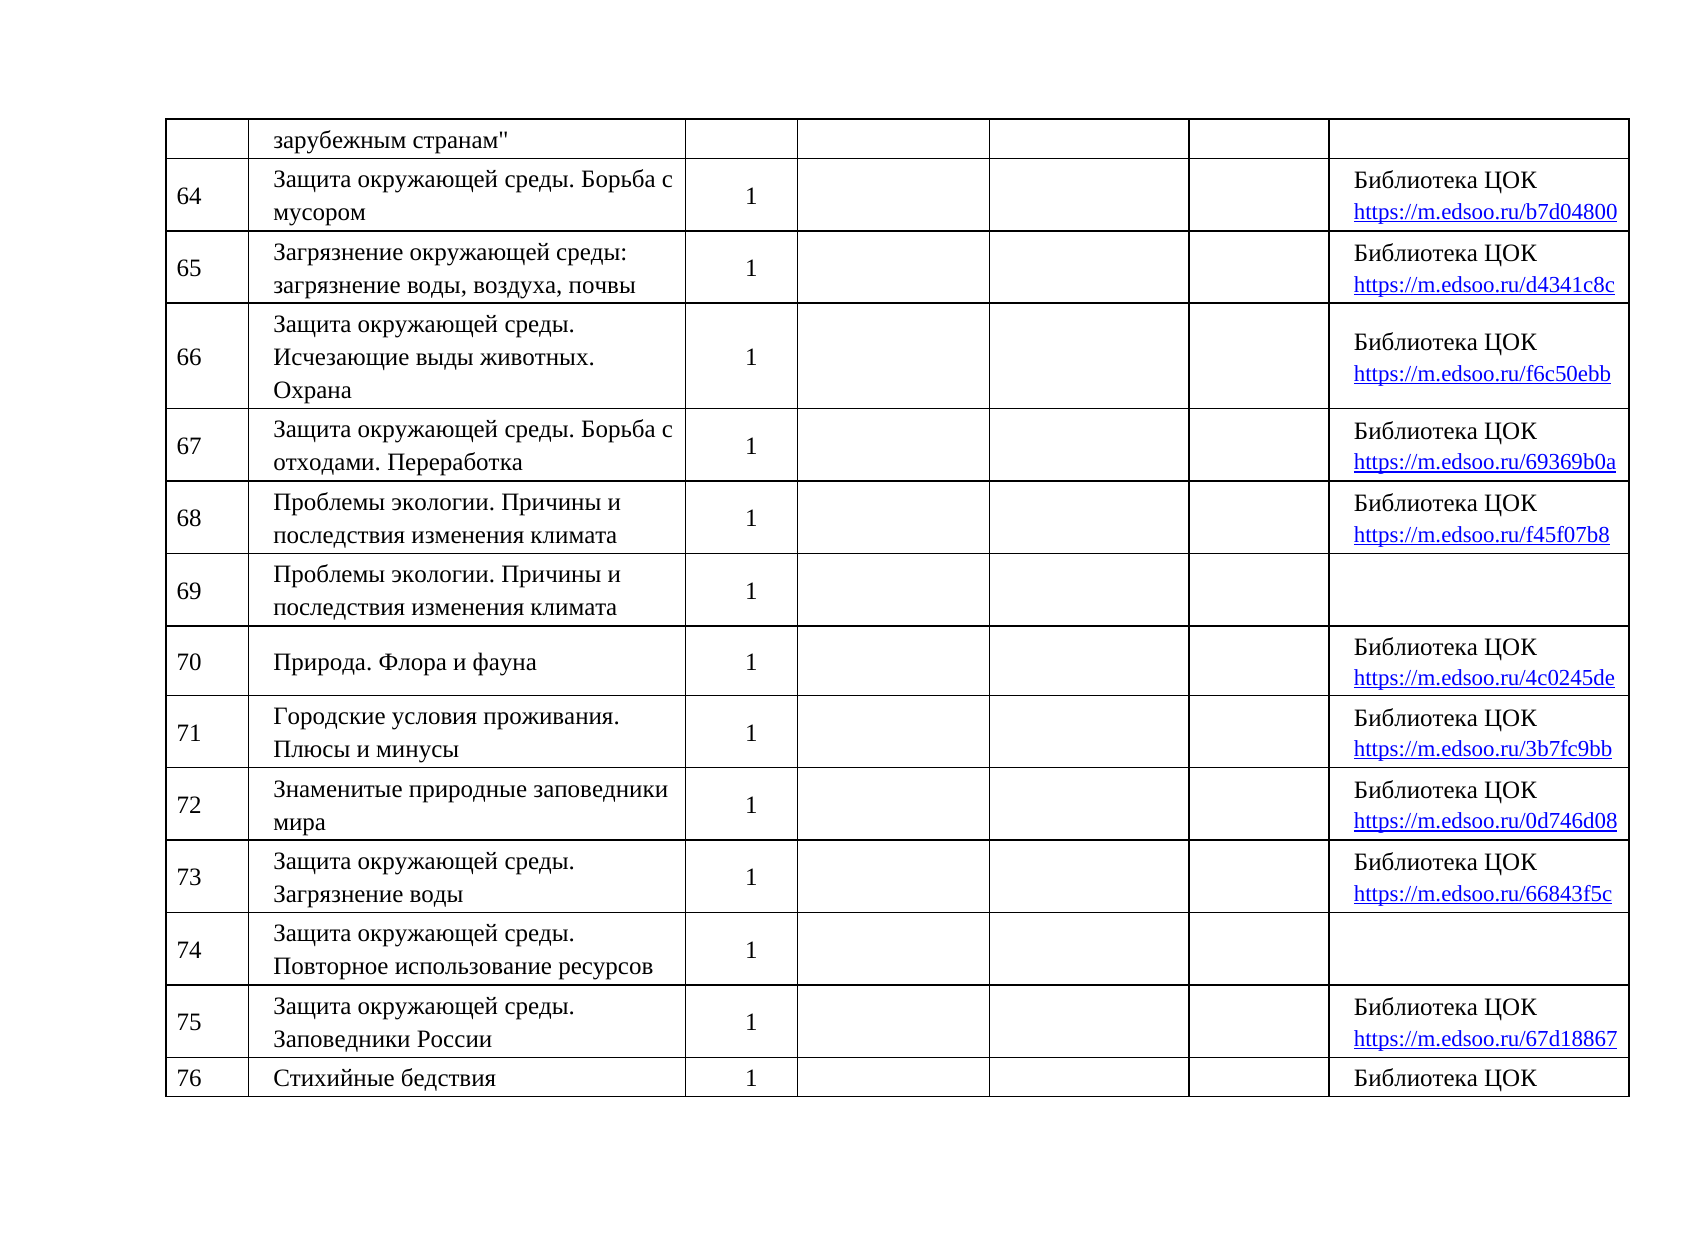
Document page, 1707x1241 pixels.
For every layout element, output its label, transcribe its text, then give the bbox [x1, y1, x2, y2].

table_cell [990, 913, 1188, 984]
table_cell [1190, 232, 1328, 302]
table_cell 65 [167, 232, 248, 302]
table_cell Библиотека ЦОК https://m.edsoo.ru/0d746d08 [1330, 768, 1628, 839]
table_cell Защита окружающей среды. Исчезающие выды животных. Охрана [249, 304, 685, 408]
table_cell Защита окружающей среды. Борьба с отходами. Переработка [249, 409, 685, 480]
table_cell [798, 409, 989, 480]
table_cell Загрязнение окружающей среды: загрязнение воды, воздуха, почвы [249, 232, 685, 302]
table_cell 66 [167, 304, 248, 408]
table_cell Библиотека ЦОК https://m.edsoo.ru/b7d04800 [1330, 159, 1628, 230]
table_cell [798, 768, 989, 839]
table_cell 1 [686, 768, 797, 839]
table_cell 1 [686, 120, 797, 157]
table_cell [1190, 913, 1328, 984]
table_cell [1190, 409, 1328, 480]
table_cell Библиотека ЦОК https://m.edsoo.ru/3b7fc9bb [1330, 696, 1628, 767]
table_cell 1 [686, 696, 797, 767]
table_cell [1190, 986, 1328, 1056]
table_cell Защита окружающей среды. Повторное использование ресурсов [249, 913, 685, 984]
table_cell [990, 627, 1188, 694]
table_cell [1190, 627, 1328, 694]
table_cell [990, 232, 1188, 302]
table_cell [1190, 1058, 1328, 1096]
table_cell 1 [686, 627, 797, 694]
table_cell Библиотека ЦОК https://m.edsoo.ru/66843f5c [1330, 841, 1628, 912]
table_cell Библиотека ЦОК https://m.edsoo.ru/4c0245de [1330, 627, 1628, 694]
table_cell 76 [167, 1058, 248, 1096]
table_cell Защита окружающей среды. Заповедники России [249, 986, 685, 1056]
table_cell 71 [167, 696, 248, 767]
table_cell Городские условия проживания. Плюсы и минусы [249, 696, 685, 767]
table_cell Знаменитые природные заповедники мира [249, 768, 685, 839]
table_cell [798, 304, 989, 408]
table_cell 1 [686, 482, 797, 552]
table_cell [798, 482, 989, 552]
table_cell [1190, 768, 1328, 839]
table_cell [798, 554, 989, 625]
table_cell 1 [686, 409, 797, 480]
table_cell 1 [686, 554, 797, 625]
table_cell 69 [167, 554, 248, 625]
table_cell [798, 1058, 989, 1096]
table_cell Стихийные бедствия [249, 1058, 685, 1096]
table_cell Природа. Флора и фауна [249, 627, 685, 694]
table_cell [990, 554, 1188, 625]
table_cell [1190, 482, 1328, 552]
table_cell [1190, 696, 1328, 767]
table_cell Библиотека ЦОК https://m.edsoo.ru/f45f07b8 [1330, 482, 1628, 552]
table_cell Проблемы экологии. Причины и последствия изменения климата [249, 554, 685, 625]
table_cell 68 [167, 482, 248, 552]
table_cell Библиотека ЦОК https://m.edsoo.ru/f6c50ebb [1330, 304, 1628, 408]
table_cell [1190, 841, 1328, 912]
table_cell Защита окружающей среды. Загрязнение воды [249, 841, 685, 912]
table_cell 1 [686, 232, 797, 302]
table_cell 1 [686, 913, 797, 984]
table_cell [990, 159, 1188, 230]
table_cell [990, 768, 1188, 839]
table_cell [1330, 913, 1628, 984]
table_cell [798, 841, 989, 912]
table_cell [990, 409, 1188, 480]
table_cell [798, 159, 989, 230]
table_cell 1 [686, 841, 797, 912]
table_cell 70 [167, 627, 248, 694]
table_cell 72 [167, 768, 248, 839]
table_cell 75 [167, 986, 248, 1056]
table_cell 1 [686, 304, 797, 408]
table_cell [1190, 159, 1328, 230]
table_cell [990, 986, 1188, 1056]
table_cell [249, 120, 685, 157]
table_cell [798, 986, 989, 1056]
table_cell [990, 696, 1188, 767]
table_cell 73 [167, 841, 248, 912]
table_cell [1330, 1058, 1628, 1096]
table_cell 67 [167, 409, 248, 480]
table_cell [1190, 304, 1328, 408]
table_cell [798, 696, 989, 767]
table_cell 1 [798, 120, 989, 157]
table_cell 64 [167, 159, 248, 230]
table_cell [798, 913, 989, 984]
table_cell [990, 1058, 1188, 1096]
table_cell [990, 120, 1188, 157]
table_cell [990, 841, 1188, 912]
table_cell 1 [686, 986, 797, 1056]
table_cell 1 [686, 159, 797, 230]
table_cell Защита окружающей среды. Борьба с мусором [249, 159, 685, 230]
table_cell 1 [686, 1058, 797, 1096]
table_cell [1190, 120, 1328, 157]
table_cell [990, 482, 1188, 552]
table_cell Библиотека ЦОК https://m.edsoo.ru/67d18867 [1330, 986, 1628, 1056]
table_cell Проблемы экологии. Причины и последствия изменения климата [249, 482, 685, 552]
table_cell 63 [167, 120, 248, 157]
table_cell [798, 627, 989, 694]
table_cell [990, 304, 1188, 408]
table_cell 74 [167, 913, 248, 984]
table_cell [1190, 554, 1328, 625]
table_cell [798, 232, 989, 302]
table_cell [1330, 120, 1628, 157]
table_cell Библиотека ЦОК https://m.edsoo.ru/69369b0a [1330, 409, 1628, 480]
table_cell [1330, 554, 1628, 625]
table_cell Библиотека ЦОК https://m.edsoo.ru/d4341c8c [1330, 232, 1628, 302]
